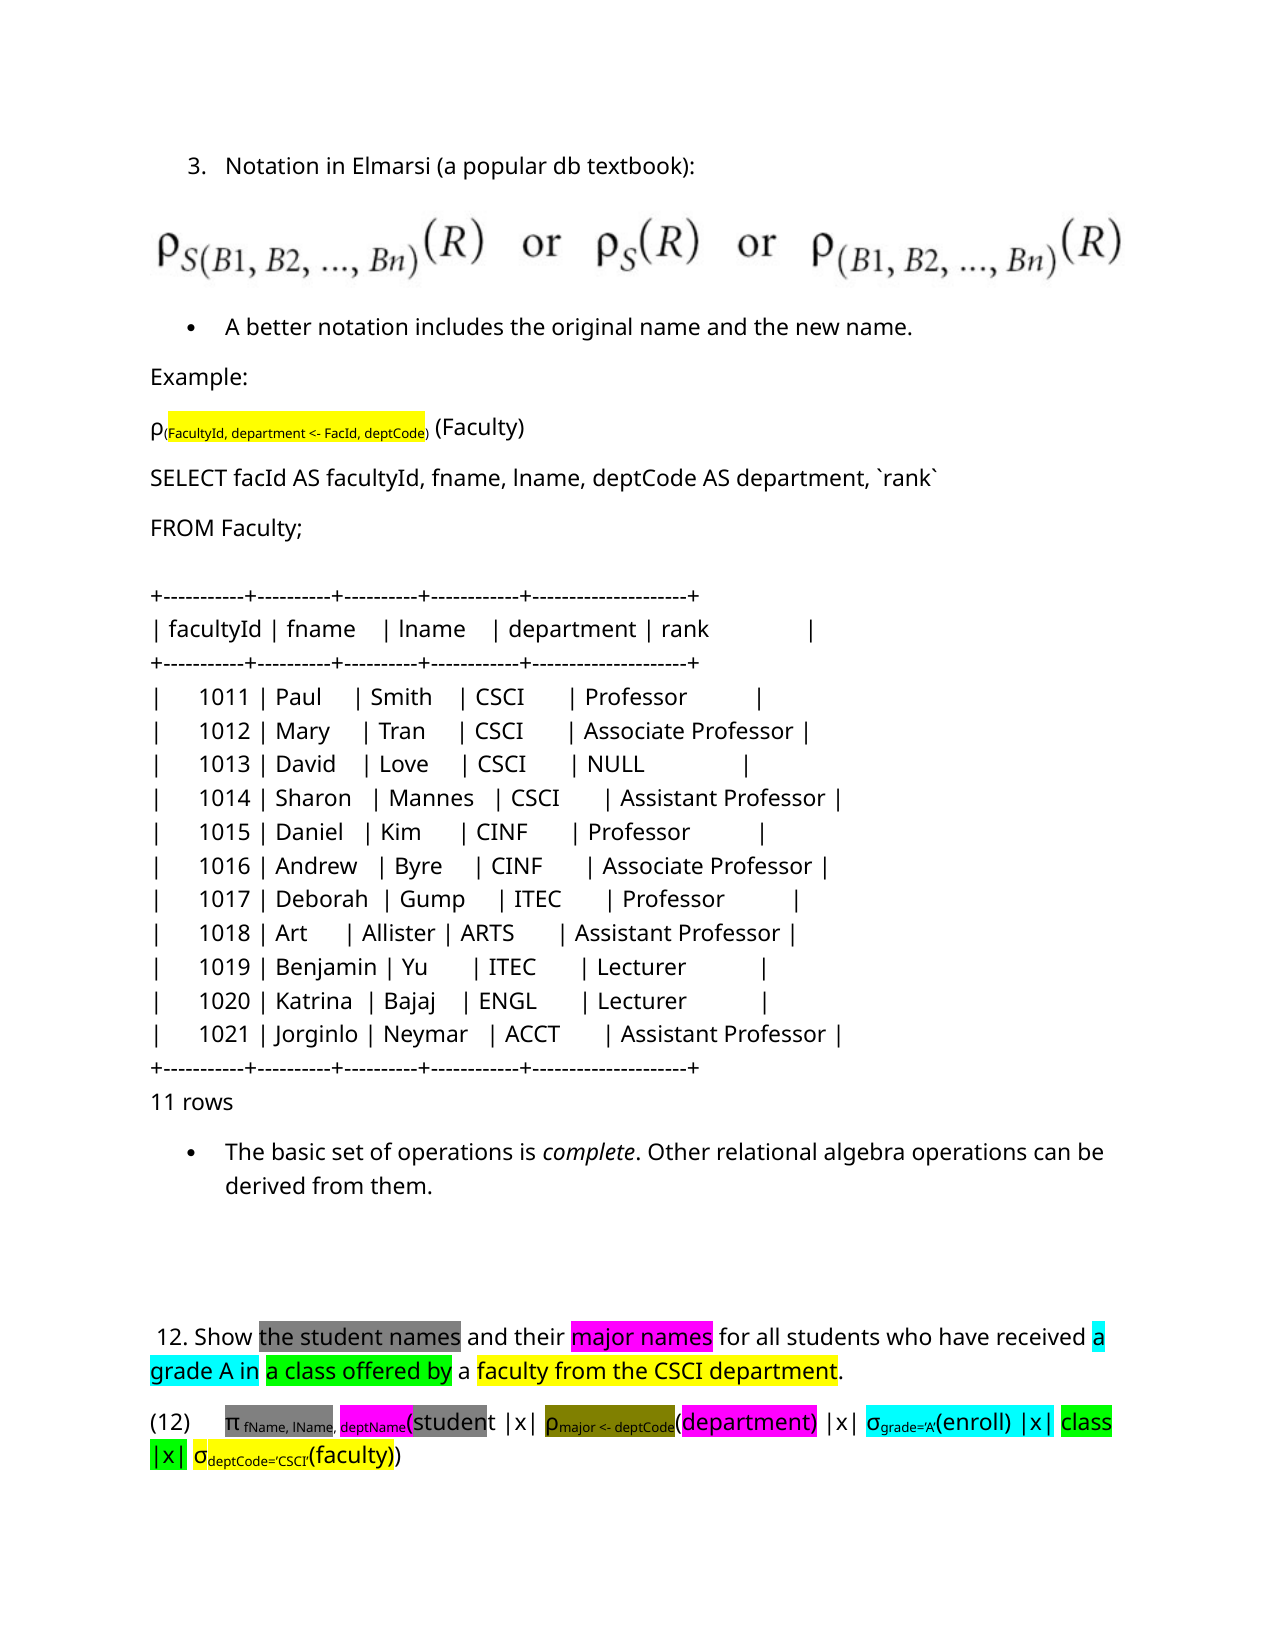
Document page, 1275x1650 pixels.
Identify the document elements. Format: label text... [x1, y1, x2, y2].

text 12. Show the student names and their major names for all students who have received a grade A in a class offered by a faculty from the CSCI department. [150, 1321, 1125, 1386]
picture [150, 200, 1125, 292]
text (12) π fName, lName, deptName(student |x| ρmajor <- deptCode(department) |x| σgrade=’A’(enroll) |x| class |x| σdeptCode=’CSCI’(faculty)) [150, 1405, 1125, 1470]
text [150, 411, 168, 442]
text FROM Faculty; +-----------+----------+----------+------------+---------------------+ | facultyId | fname | lname | department | rank | +-----------+----------+----------+------------+---------------------+ | 1011 | Paul | Smith | CSCI | Professor | | 1012 | Mary | Tran | CSCI | Associate Professor | | 1013 | David | Love | CSCI | NULL | | 1014 | Sharon | Mannes | CSCI | Assistant Professor | | 1015 | Daniel | Kim | CINF | Professor | | 1016 | Andrew | Byre | CINF | Associate Professor | | 1017 | Deborah | Gump | ITEC | Professor | | 1018 | Art | Allister | ARTS | Assistant Professor | | 1019 | Benjamin | Yu | ITEC | Lecturer | | 1020 | Katrina | Bajaj | ENGL | Lecturer | | 1021 | Jorginlo | Neymar | ACCT | Assistant Professor | +-----------+----------+----------+------------+---------------------+ 11 rows [150, 512, 1125, 1117]
list Notation in Elmarsi (a popular db textbook): [187, 150, 1125, 181]
list The basic set of operations is complete. Other relational algebra operations can be derived from them. [187, 1136, 1125, 1201]
text Example: [150, 361, 1125, 392]
list A better notation includes the original name and the new name. [187, 310, 1125, 342]
text ρ(FacultyId, department <- FacId, deptCode) (Faculty) [425, 411, 1125, 442]
text SELECT facId AS facultyId, fname, lname, deptCode AS department, `rank` [150, 462, 1125, 493]
